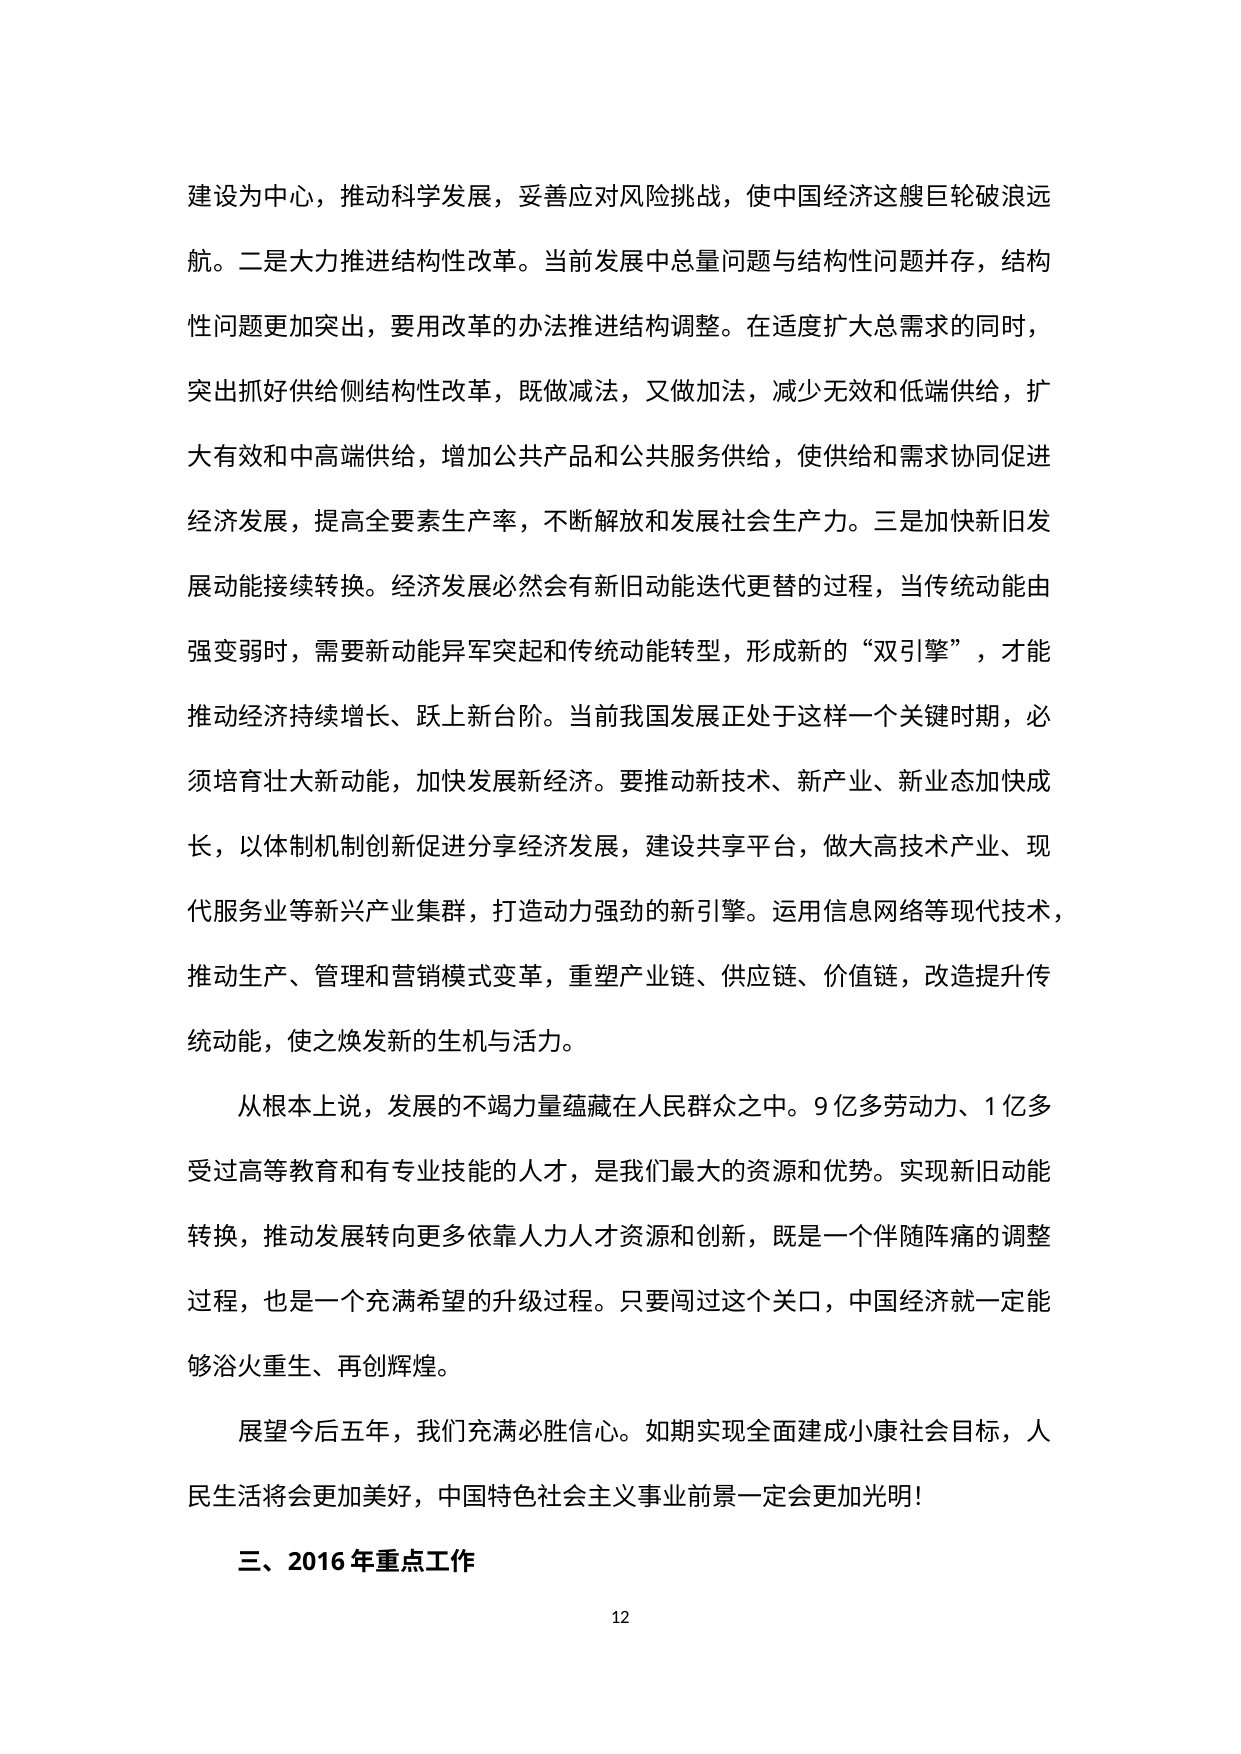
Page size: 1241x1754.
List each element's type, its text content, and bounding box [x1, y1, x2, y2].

text 从根本上说，发展的不竭力量蕴藏在人民群众之中。9亿多劳动力、1亿多受过高等教育和有专业技能的人才，是我们最大的资源和优势。实现新旧动能转换，推动发展转向更多依靠人力人才资源和创新，既是一个伴随阵痛的调整过程，也是一个充满希望的升级过程。只要闯过这个关口，中国经济就一定能够浴火重生、再创辉煌。 [187, 1072, 1053, 1397]
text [187, 162, 1053, 1072]
text 展望今后五年，我们充满必胜信心。如期实现全面建成小康社会目标，人民生活将会更加美好，中国特色社会主义事业前景一定会更加光明！ [187, 1397, 1053, 1527]
text 三、2016年重点工作 [187, 1527, 1053, 1592]
